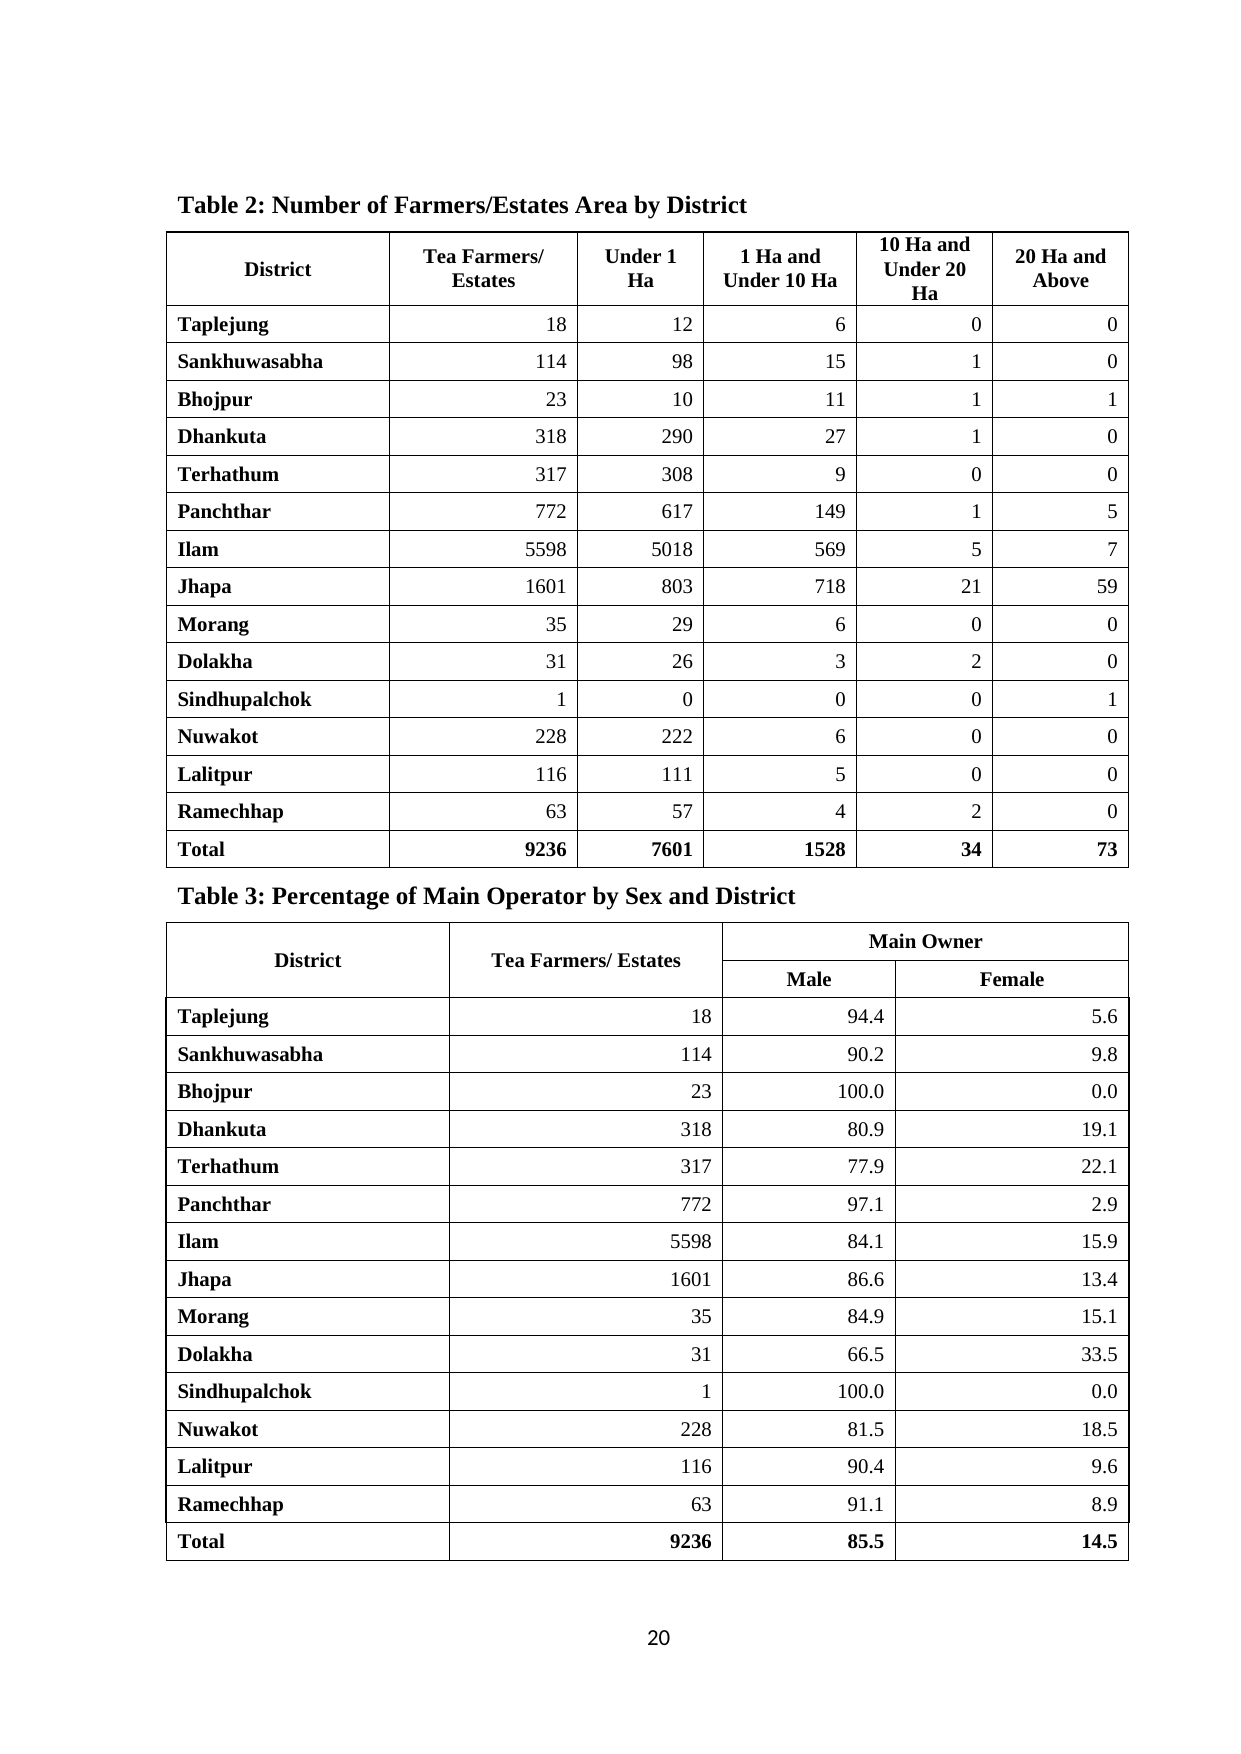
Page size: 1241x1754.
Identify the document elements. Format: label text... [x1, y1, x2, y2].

table_header 10 Ha and Under 20 Ha [857, 233, 992, 304]
table_cell 0 [857, 606, 992, 642]
table_cell 29 [578, 606, 703, 642]
text Table 2: Number of Farmers/Estates Area by District [177, 177, 1140, 219]
table_cell 15.9 [896, 1223, 1128, 1260]
table_cell 318 [450, 1111, 722, 1147]
table_cell Nuwakot [167, 1411, 449, 1447]
table_cell 18 [390, 306, 577, 342]
table_cell 0 [993, 418, 1128, 454]
table_cell 1 [857, 418, 992, 454]
table_cell Sankhuwasabha [167, 343, 389, 379]
table_cell 0 [993, 343, 1128, 379]
table_cell 1601 [450, 1261, 722, 1297]
table_cell 5 [704, 756, 856, 792]
table_cell Total [167, 831, 389, 867]
table_cell Bhojpur [167, 381, 389, 417]
table_cell 98 [578, 343, 703, 379]
table_cell 27 [704, 418, 856, 454]
table_cell 0 [857, 306, 992, 342]
table_cell 77.9 [723, 1148, 895, 1185]
table_cell 1 [993, 681, 1128, 717]
table_cell 4 [704, 793, 856, 829]
table_cell 111 [578, 756, 703, 792]
table_cell 1 [390, 681, 577, 717]
table_cell Sindhupalchok [167, 681, 389, 717]
table_cell 63 [390, 793, 577, 829]
table_cell 59 [993, 568, 1128, 604]
table_cell 35 [450, 1298, 722, 1335]
table_header District [167, 923, 449, 997]
text Table 3: Percentage of Main Operator by Sex and District [177, 868, 1140, 910]
table_cell Morang [167, 1298, 449, 1335]
table_cell 100.0 [723, 1073, 895, 1110]
table_cell 0 [993, 718, 1128, 754]
table_cell 73 [993, 831, 1128, 867]
table_cell 772 [390, 493, 577, 529]
table_cell 86.6 [723, 1261, 895, 1297]
table_cell Ramechhap [167, 793, 389, 829]
table_cell 0 [993, 306, 1128, 342]
table_cell 0 [993, 456, 1128, 492]
table_header District [167, 233, 389, 304]
table_cell 11 [704, 381, 856, 417]
table_cell 90.2 [723, 1036, 895, 1072]
table_cell 100.0 [723, 1373, 895, 1410]
table_cell 9236 [450, 1523, 722, 1560]
table_cell Terhathum [167, 456, 389, 492]
table_cell 5 [857, 531, 992, 567]
table_cell 14.5 [896, 1523, 1128, 1560]
table_cell 6 [704, 306, 856, 342]
table_cell 26 [578, 643, 703, 679]
table_cell 1 [857, 381, 992, 417]
table_cell 0 [857, 718, 992, 754]
table_cell Panchthar [167, 1186, 449, 1222]
table_cell 0 [704, 681, 856, 717]
table_cell Ilam [167, 531, 389, 567]
table_cell 5598 [450, 1223, 722, 1260]
table_cell 13.4 [896, 1261, 1128, 1297]
table_cell 290 [578, 418, 703, 454]
table_cell 21 [857, 568, 992, 604]
table_cell 85.5 [723, 1523, 895, 1560]
table_cell 9 [704, 456, 856, 492]
table_cell 6 [704, 718, 856, 754]
table_cell Jhapa [167, 1261, 449, 1297]
table_cell 22.1 [896, 1148, 1128, 1185]
table_cell 7 [993, 531, 1128, 567]
table_cell Lalitpur [167, 1448, 449, 1485]
table_cell Lalitpur [167, 756, 389, 792]
table_cell 12 [578, 306, 703, 342]
table_cell Sindhupalchok [167, 1373, 449, 1410]
table_cell 15.1 [896, 1298, 1128, 1335]
table_cell 8.9 [896, 1486, 1128, 1522]
table_cell 0 [993, 643, 1128, 679]
table_cell 718 [704, 568, 856, 604]
table_cell 5.6 [896, 998, 1128, 1035]
table_cell Bhojpur [167, 1073, 449, 1110]
table_cell 3 [704, 643, 856, 679]
table_cell 308 [578, 456, 703, 492]
table_cell 31 [390, 643, 577, 679]
table_cell 0 [857, 456, 992, 492]
table_cell 116 [450, 1448, 722, 1485]
table_cell 33.5 [896, 1336, 1128, 1372]
table_cell 84.1 [723, 1223, 895, 1260]
table_cell 66.5 [723, 1336, 895, 1372]
table_cell Dolakha [167, 643, 389, 679]
table_cell Female [896, 961, 1128, 997]
table_cell 81.5 [723, 1411, 895, 1447]
table_cell Taplejung [167, 306, 389, 342]
table_header Tea Farmers/ Estates [450, 923, 722, 997]
table_cell 222 [578, 718, 703, 754]
table_cell 97.1 [723, 1186, 895, 1222]
table_cell 6 [704, 606, 856, 642]
table_cell 5018 [578, 531, 703, 567]
table_cell 23 [390, 381, 577, 417]
table_cell 116 [390, 756, 577, 792]
table_cell 18.5 [896, 1411, 1128, 1447]
table_cell 0 [578, 681, 703, 717]
table_cell 90.4 [723, 1448, 895, 1485]
table_cell 2 [857, 793, 992, 829]
table_cell 9.6 [896, 1448, 1128, 1485]
table_cell 0 [857, 681, 992, 717]
table_cell 9236 [390, 831, 577, 867]
table_cell 35 [390, 606, 577, 642]
table_cell 0.0 [896, 1073, 1128, 1110]
table_cell Taplejung [167, 998, 449, 1035]
table_cell Nuwakot [167, 718, 389, 754]
table_header Tea Farmers/ Estates [390, 233, 577, 304]
table_cell Dhankuta [167, 418, 389, 454]
table_cell 228 [450, 1411, 722, 1447]
table_cell Total [167, 1523, 449, 1560]
table_cell 1 [857, 493, 992, 529]
table_cell 617 [578, 493, 703, 529]
table_cell 2.9 [896, 1186, 1128, 1222]
table_cell 84.9 [723, 1298, 895, 1335]
table_cell 5598 [390, 531, 577, 567]
table_cell 7601 [578, 831, 703, 867]
table_cell 114 [450, 1036, 722, 1072]
table_cell 803 [578, 568, 703, 604]
table_cell 114 [390, 343, 577, 379]
table_cell Dhankuta [167, 1111, 449, 1147]
table_cell 1528 [704, 831, 856, 867]
table_cell 318 [390, 418, 577, 454]
table_cell 34 [857, 831, 992, 867]
table_cell 94.4 [723, 998, 895, 1035]
table_cell 0 [993, 606, 1128, 642]
table_cell 0 [993, 793, 1128, 829]
table_header 1 Ha and Under 10 Ha [704, 233, 856, 304]
table_cell Jhapa [167, 568, 389, 604]
table_cell Ramechhap [167, 1486, 449, 1522]
table_cell 0.0 [896, 1373, 1128, 1410]
table_header 20 Ha and Above [993, 233, 1128, 304]
table_cell 5 [993, 493, 1128, 529]
table_cell 31 [450, 1336, 722, 1372]
table_cell 1601 [390, 568, 577, 604]
table_cell Ilam [167, 1223, 449, 1260]
table_cell Dolakha [167, 1336, 449, 1372]
table_cell 80.9 [723, 1111, 895, 1147]
table_cell Male [723, 961, 895, 997]
table_cell 1 [450, 1373, 722, 1410]
table_cell 91.1 [723, 1486, 895, 1522]
table_cell 63 [450, 1486, 722, 1522]
table_cell 23 [450, 1073, 722, 1110]
table_header Main Owner [723, 923, 1128, 960]
table_cell Terhathum [167, 1148, 449, 1185]
table_cell 0 [857, 756, 992, 792]
table_cell 772 [450, 1186, 722, 1222]
table_cell 9.8 [896, 1036, 1128, 1072]
table_cell Panchthar [167, 493, 389, 529]
table_cell Morang [167, 606, 389, 642]
table_cell 0 [993, 756, 1128, 792]
table_cell 57 [578, 793, 703, 829]
table_cell 149 [704, 493, 856, 529]
table_cell Sankhuwasabha [167, 1036, 449, 1072]
table_cell 2 [857, 643, 992, 679]
table_cell 1 [993, 381, 1128, 417]
table_cell 1 [857, 343, 992, 379]
table_cell 15 [704, 343, 856, 379]
table_cell 228 [390, 718, 577, 754]
table_cell 18 [450, 998, 722, 1035]
table_cell 317 [390, 456, 577, 492]
table_cell 10 [578, 381, 703, 417]
table_header Under 1 Ha [578, 233, 703, 304]
table_cell 569 [704, 531, 856, 567]
table_cell 19.1 [896, 1111, 1128, 1147]
table_cell 317 [450, 1148, 722, 1185]
